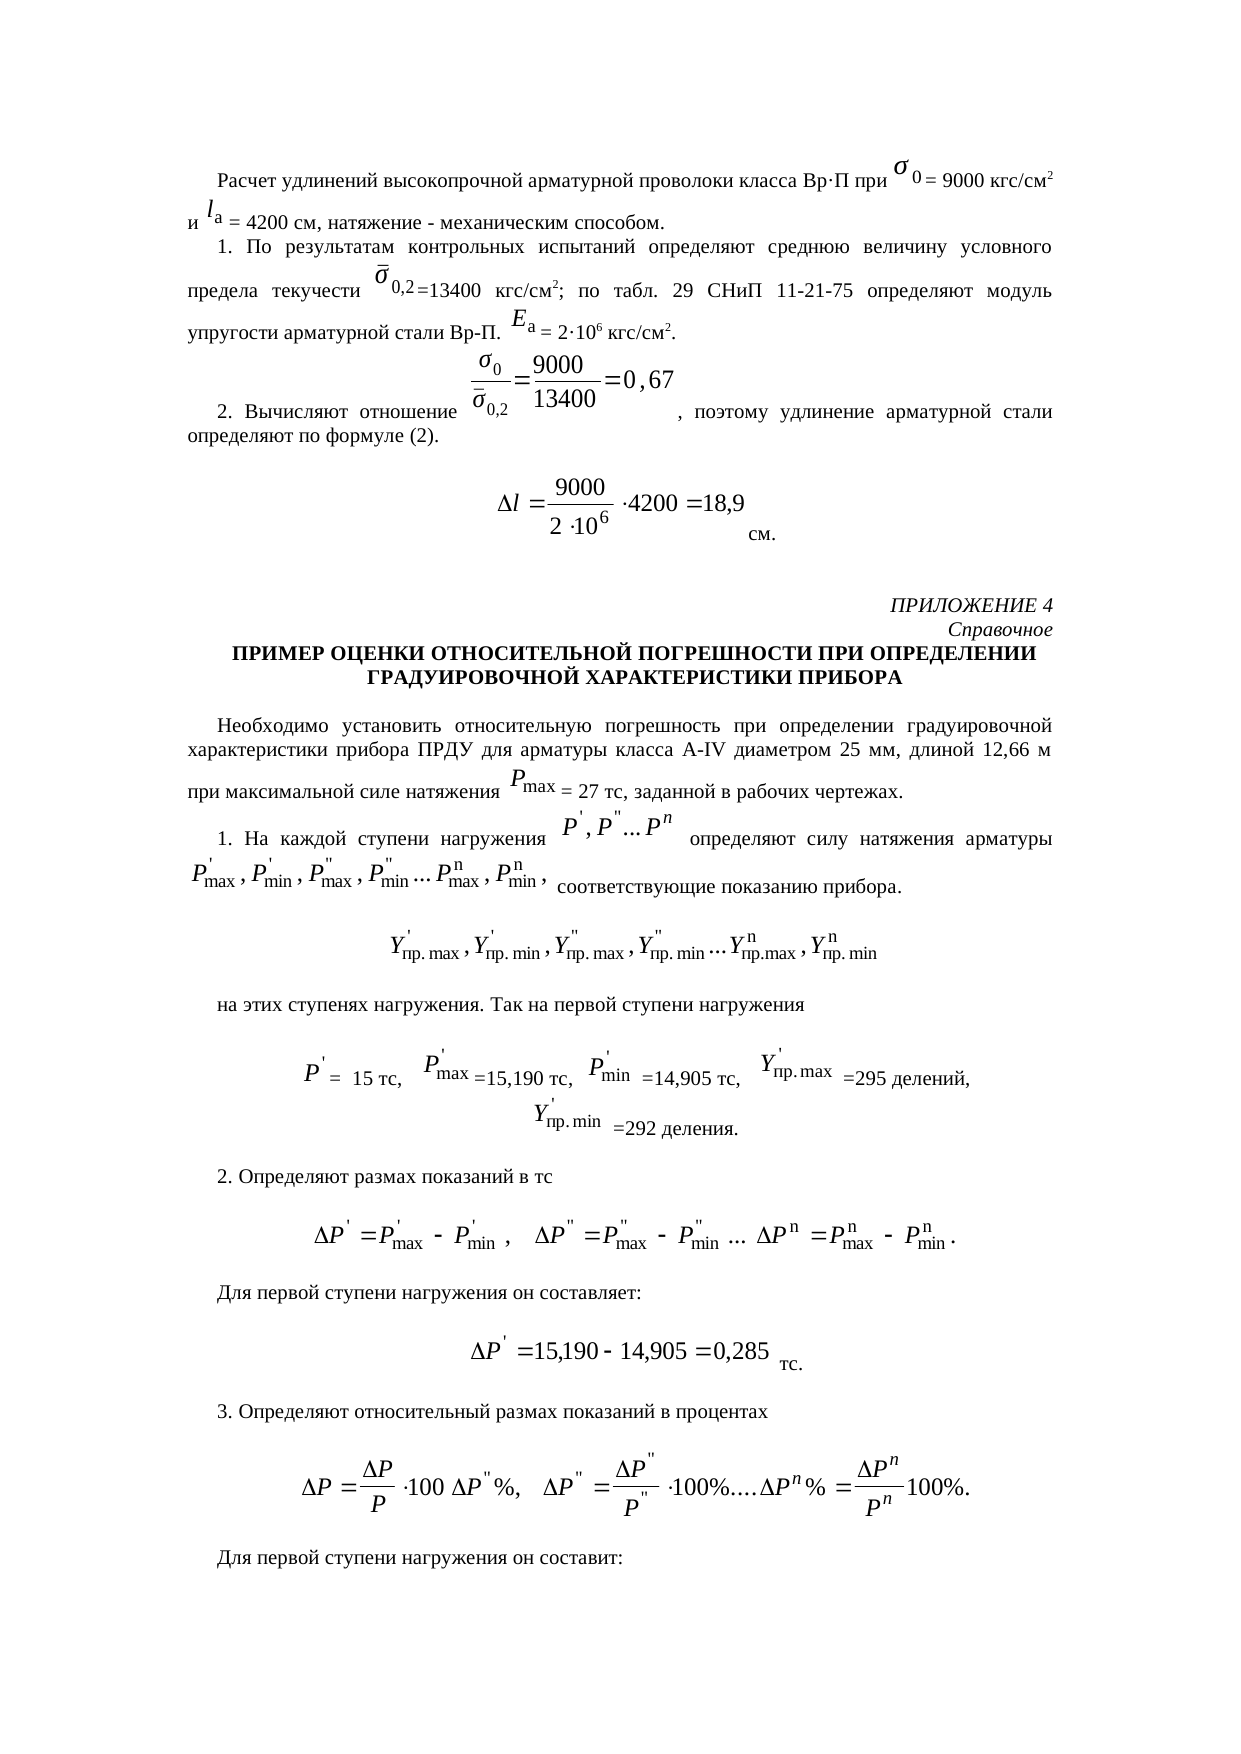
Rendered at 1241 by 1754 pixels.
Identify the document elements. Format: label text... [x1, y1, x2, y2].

text Необходимо установить относительную погрешность при определении градуировочной характеристики прибора ПРДУ для арматуры класса А-IV диаметром 25 мм, длиной 12,66 м при максимальной силе натяжения = 27 тс, заданной в рабочих чертежах. [187, 713, 1053, 803]
text 1. На каждой ступени нагружения определяют силу натяжения арматуры соответствующие показанию прибора. [187, 803, 1053, 898]
text Справочное [187, 617, 1053, 641]
text на этих ступенях нагружения. Так на первой ступени нагружения [187, 992, 1053, 1016]
text =292 деления. [187, 1090, 1053, 1140]
text 3. Определяют относительный размах показаний в процентах [187, 1399, 1053, 1423]
subtitle ПРИМЕР ОЦЕНКИ ОТНОСИТЕЛЬНОЙ ПОГРЕШНОСТИ ПРИ ОПРЕДЕЛЕНИИ [187, 641, 1053, 665]
text тс. [187, 1328, 1053, 1375]
text Для первой ступени нагружения он составляет: [187, 1280, 1053, 1304]
text см. [187, 471, 1053, 545]
text 1. По результатам контрольных испытаний определяют среднюю величину условного предела текучести =13400 кгс/см2; по табл. 29 СНиП 11-21-75 определяют модуль упругости арматурной стали Вр-П. = 2·106 кгс/см2. [187, 234, 1053, 344]
text 2. Определяют размах показаний в тс [187, 1164, 1053, 1188]
text Расчет удлинений высокопрочной арматурной проволоки класса Вр·П при = 9000 кгс/см2 и = 4200 см, натяжение - механическим способом. [187, 150, 1053, 234]
text = 15 тс, =15,190 тс, =14,905 тс, =295 делений, [187, 1040, 1053, 1090]
text 2. Вычисляют отношение , поэтому удлинение арматурной стали определяют по формуле (2). [187, 344, 1053, 447]
subtitle ГРАДУИРОВОЧНОЙ ХАРАКТЕРИСТИКИ ПРИБОРА [187, 665, 1053, 689]
text ПРИЛОЖЕНИЕ 4 [187, 593, 1053, 617]
text Для первой ступени нагружения он составит: [187, 1545, 1053, 1569]
